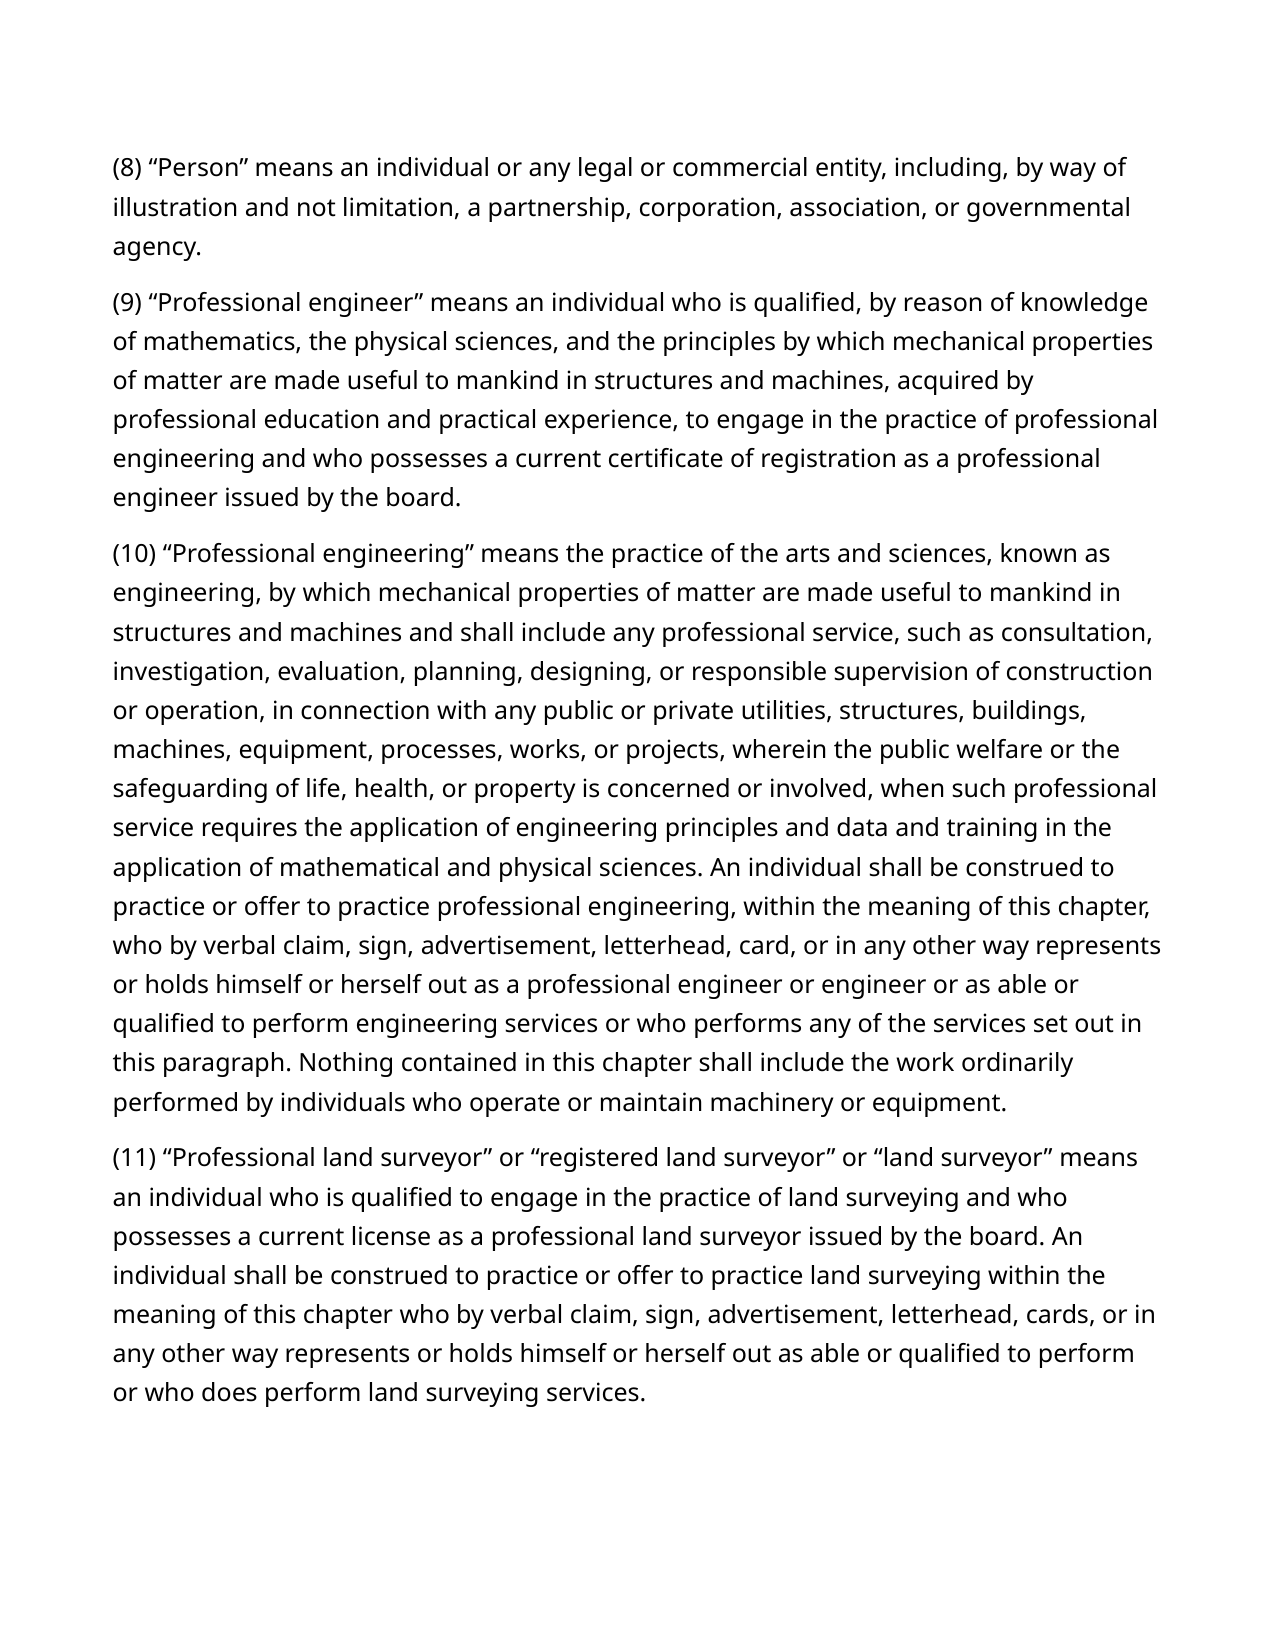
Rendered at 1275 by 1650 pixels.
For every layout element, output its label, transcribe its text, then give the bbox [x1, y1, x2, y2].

text (9) “Professional engineer” means an individual who is qualified, by reason of knowledge of mathematics, the physical sciences, and the principles by which mechanical properties of matter are made useful to mankind in structures and machines, acquired by professional education and practical experience, to engage in the practice of professional engineering and who possesses a current certificate of registration as a professional engineer issued by the board. [112, 284, 1162, 514]
text (10) “Professional engineering” means the practice of the arts and sciences, known as engineering, by which mechanical properties of matter are made useful to mankind in structures and machines and shall include any professional service, such as consultation, investigation, evaluation, planning, designing, or responsible supervision of construction or operation, in connection with any public or private utilities, structures, buildings, machines, equipment, processes, works, or projects, wherein the public welfare or the safeguarding of life, health, or property is concerned or involved, when such professional service requires the application of engineering principles and data and training in the application of mathematical and physical sciences. An individual shall be construed to practice or offer to practice professional engineering, within the meaning of this chapter, who by verbal claim, sign, advertisement, letterhead, card, or in any other way represents or holds himself or herself out as a professional engineer or engineer or as able or qualified to perform engineering services or who performs any of the services set out in this paragraph. Nothing contained in this chapter shall include the work ordinarily performed by individuals who operate or maintain machinery or equipment. [112, 536, 1162, 1118]
text (8) “Person” means an individual or any legal or commercial entity, including, by way of illustration and not limitation, a partnership, corporation, association, or governmental agency. [112, 150, 1162, 262]
text (11) “Professional land surveyor” or “registered land surveyor” or “land surveyor” means an individual who is qualified to engage in the practice of land surveying and who possesses a current license as a professional land surveyor issued by the board. An individual shall be construed to practice or offer to practice land surveying within the meaning of this chapter who by verbal claim, sign, advertisement, letterhead, cards, or in any other way represents or holds himself or herself out as able or qualified to perform or who does perform land surveying services. [112, 1140, 1162, 1409]
